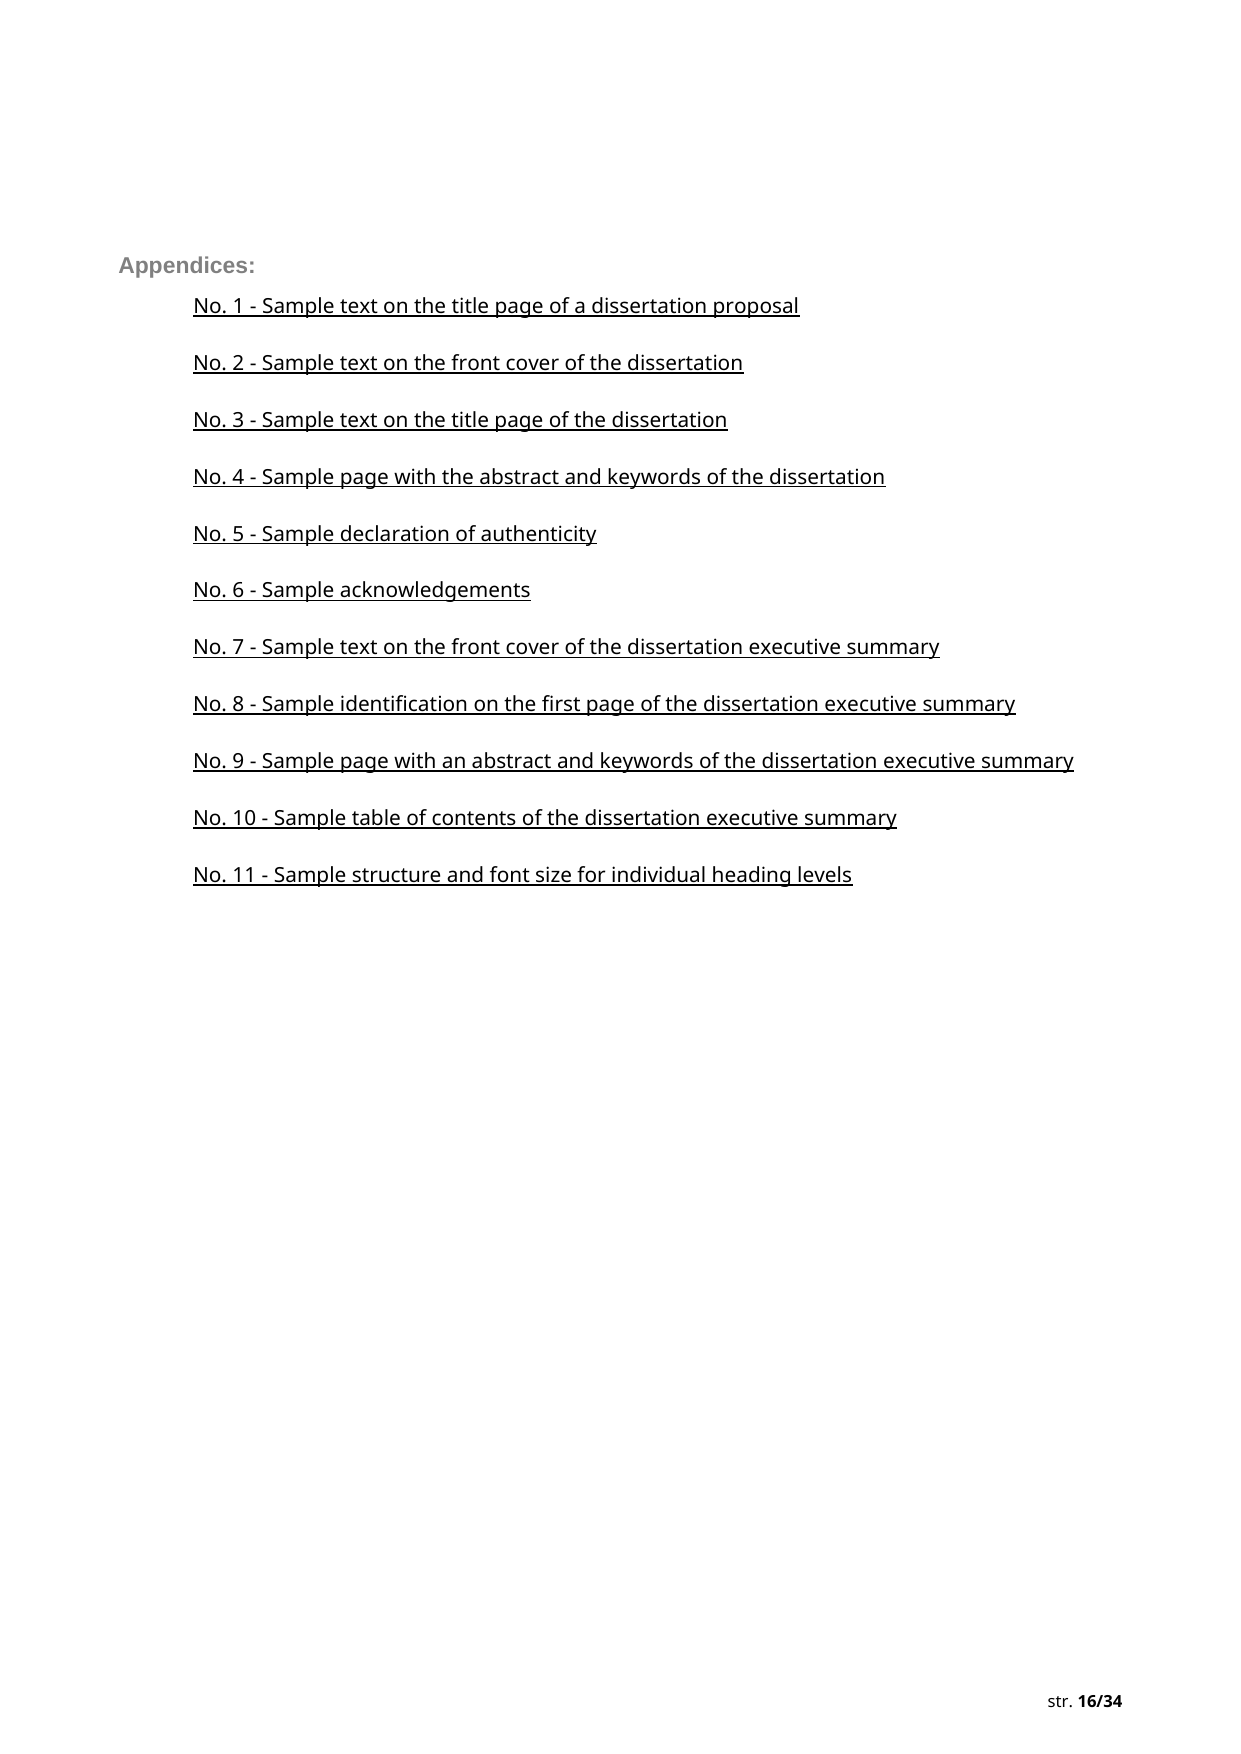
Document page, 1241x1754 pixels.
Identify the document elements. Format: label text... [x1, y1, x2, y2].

text Appendices: [118, 252, 1122, 279]
text No. 11 - Sample structure and font size for individual heading levels [193, 860, 1122, 888]
text No. 5 - Sample declaration of authenticity [193, 519, 1122, 547]
text No. 10 - Sample table of contents of the dissertation executive summary [193, 803, 1122, 832]
text No. 4 - Sample page with the abstract and keywords of the dissertation [193, 462, 1122, 490]
text No. 9 - Sample page with an abstract and keywords of the dissertation executive summary [193, 746, 1122, 775]
text No. 8 - Sample identification on the first page of the dissertation executive summary [193, 689, 1122, 718]
text No. 2 - Sample text on the front cover of the dissertation [193, 348, 1122, 377]
text No. 7 - Sample text on the front cover of the dissertation executive summary [193, 632, 1122, 661]
text No. 1 - Sample text on the title page of a dissertation proposal [118, 291, 1122, 320]
text No. 3 - Sample text on the title page of the dissertation [193, 405, 1122, 433]
text No. 6 - Sample acknowledgements [193, 576, 1122, 604]
